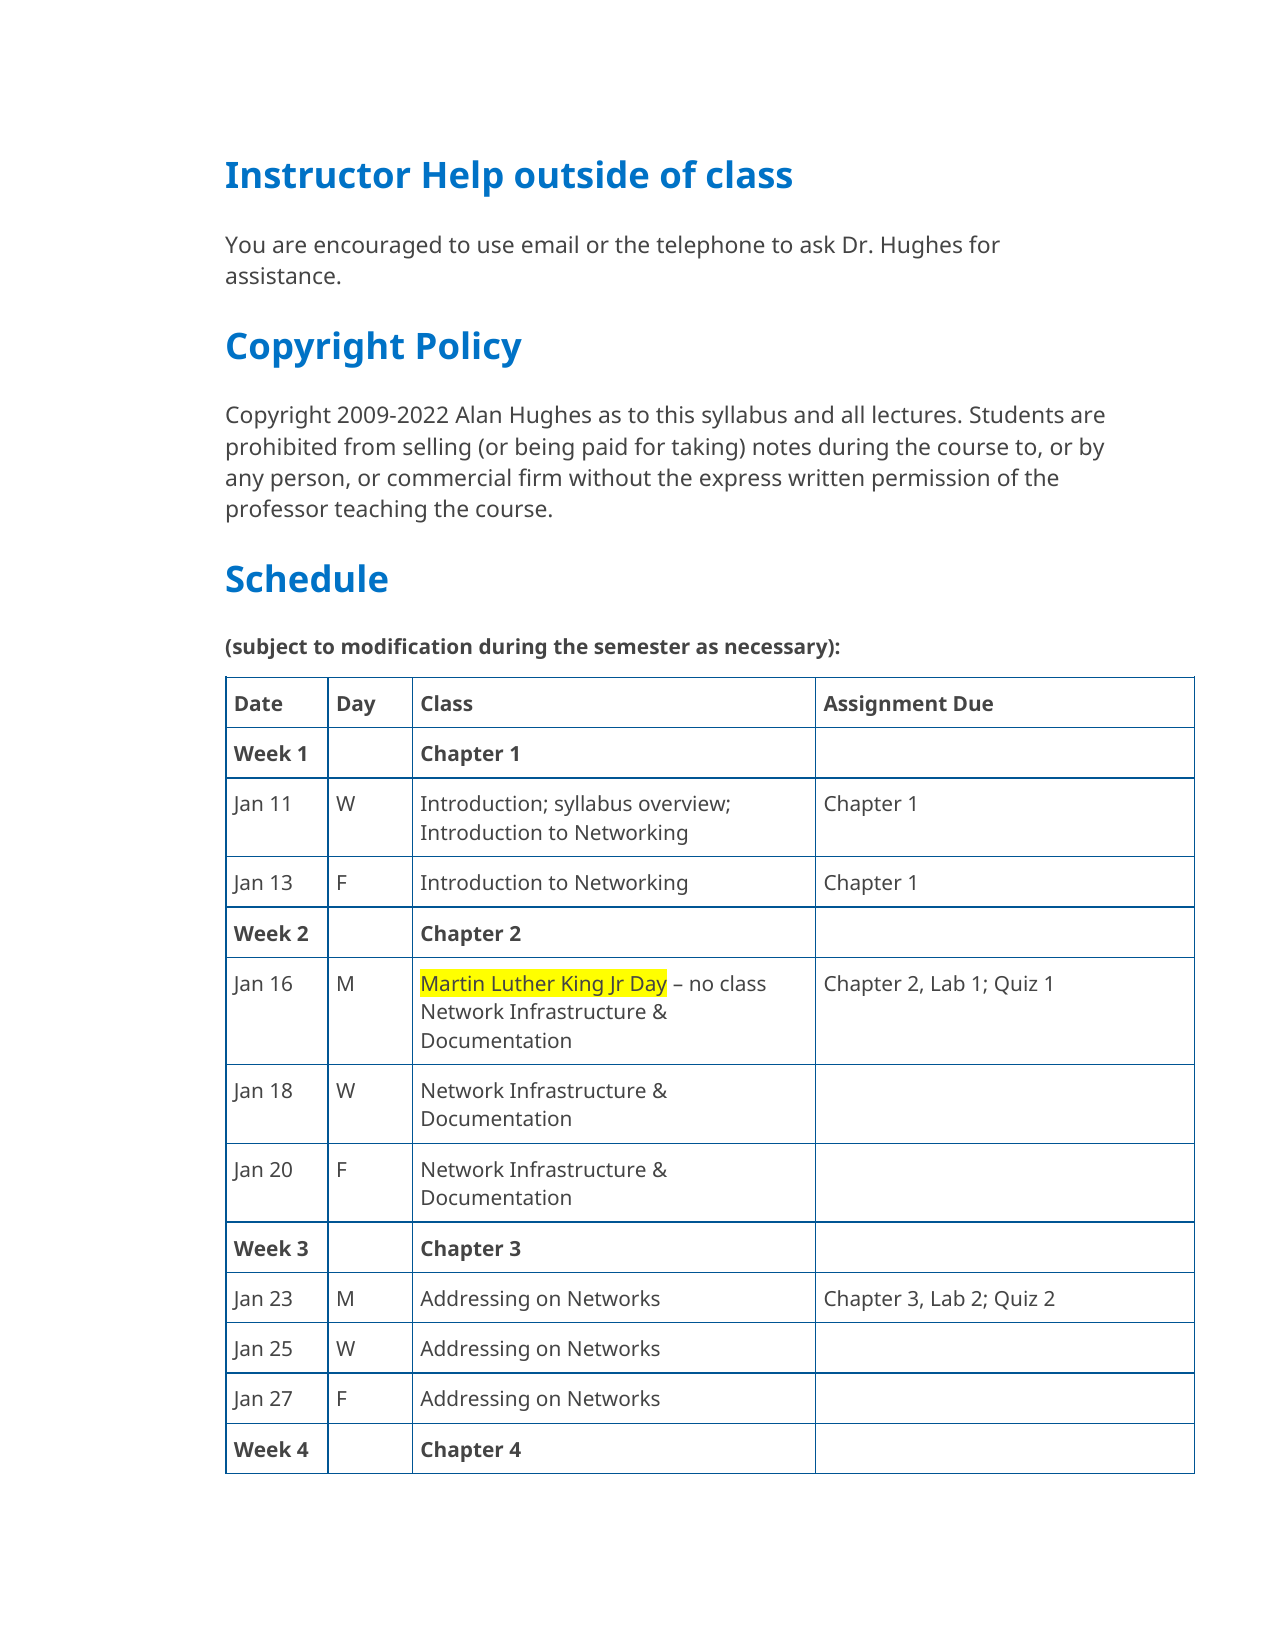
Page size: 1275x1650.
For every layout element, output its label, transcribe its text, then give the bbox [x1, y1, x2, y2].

table_cell ​ [816, 1065, 1194, 1142]
table_cell [816, 1223, 1194, 1271]
table_cell Jan 11 [227, 779, 327, 856]
text Schedule [225, 553, 1125, 603]
text Copyright Policy [225, 321, 1125, 370]
table_cell [329, 1424, 412, 1473]
table_cell Chapter 4 [413, 1424, 815, 1473]
table_header Class [413, 678, 815, 727]
table_cell Jan 27 [227, 1374, 327, 1422]
table_cell Week 4 [227, 1424, 327, 1473]
table_cell Chapter 2, Lab 1; Quiz 1 [816, 958, 1194, 1064]
table_cell [329, 908, 412, 956]
table_cell Jan 18 [227, 1065, 327, 1142]
table_cell [329, 728, 412, 777]
table_cell ​ [816, 1144, 1194, 1221]
table_cell F [329, 857, 412, 906]
table_cell Jan 20 [227, 1144, 327, 1221]
table_cell ​ [816, 1323, 1194, 1372]
table_cell Network Infrastructure & Documentation [413, 1144, 815, 1221]
table_cell Chapter 1 [816, 857, 1194, 906]
table_cell Addressing on Networks [413, 1374, 815, 1422]
table_cell Jan 13 [227, 857, 327, 906]
table_cell Jan 16 [227, 958, 327, 1064]
table_cell Addressing on Networks [413, 1323, 815, 1372]
table_cell M [329, 958, 412, 1064]
table_cell Introduction; syllabus overview; Introduction to Networking [413, 779, 815, 856]
table_header Day [329, 678, 412, 727]
table_cell Chapter 2 [413, 908, 815, 956]
table_cell W [329, 1323, 412, 1372]
table_cell W​ [329, 779, 412, 856]
table_cell Chapter 1 [816, 779, 1194, 856]
table_cell [816, 728, 1194, 777]
table_cell Introduction to Networking [413, 857, 815, 906]
table_cell Jan 23 [227, 1273, 327, 1322]
table_cell Network Infrastructure & Documentation [413, 1065, 815, 1142]
text Instructor Help outside of class [225, 150, 1125, 200]
table_cell M [329, 1273, 412, 1322]
text You are encouraged to use email or the telephone to ask Dr. Hughes for assistance. [225, 229, 1125, 291]
text Copyright 2009-2022 Alan Hughes as to this syllabus and all lectures. Students are prohibited from selling (or being paid for taking) notes during the course to, or by any person, or commercial firm without the express written permission of the professor teaching the course. [225, 399, 1125, 524]
table_cell [816, 1424, 1194, 1473]
table_cell Chapter 3 [413, 1223, 815, 1271]
table_cell F [329, 1374, 412, 1422]
table_cell W [329, 1065, 412, 1142]
text (subject to modification during the semester as necessary): [225, 632, 1125, 661]
table_cell Martin Luther King Jr Day – no class Network Infrastructure & Documentation [413, 958, 815, 1064]
table_cell [816, 908, 1194, 956]
table_cell Week 3 [227, 1223, 327, 1271]
table_cell Week 2 [227, 908, 327, 956]
table_cell Chapter 1 [413, 728, 815, 777]
table_cell ​ [816, 1374, 1194, 1422]
table_header Date [227, 678, 327, 727]
table_cell Jan 25 [227, 1323, 327, 1372]
table_cell Week 1 [227, 728, 327, 777]
table_header Assignment Due [816, 678, 1194, 727]
table_cell Addressing on Networks [413, 1273, 815, 1322]
table_cell Chapter 3, Lab 2; Quiz 2 [816, 1273, 1194, 1322]
table_cell [329, 1223, 412, 1271]
table_cell F [329, 1144, 412, 1221]
